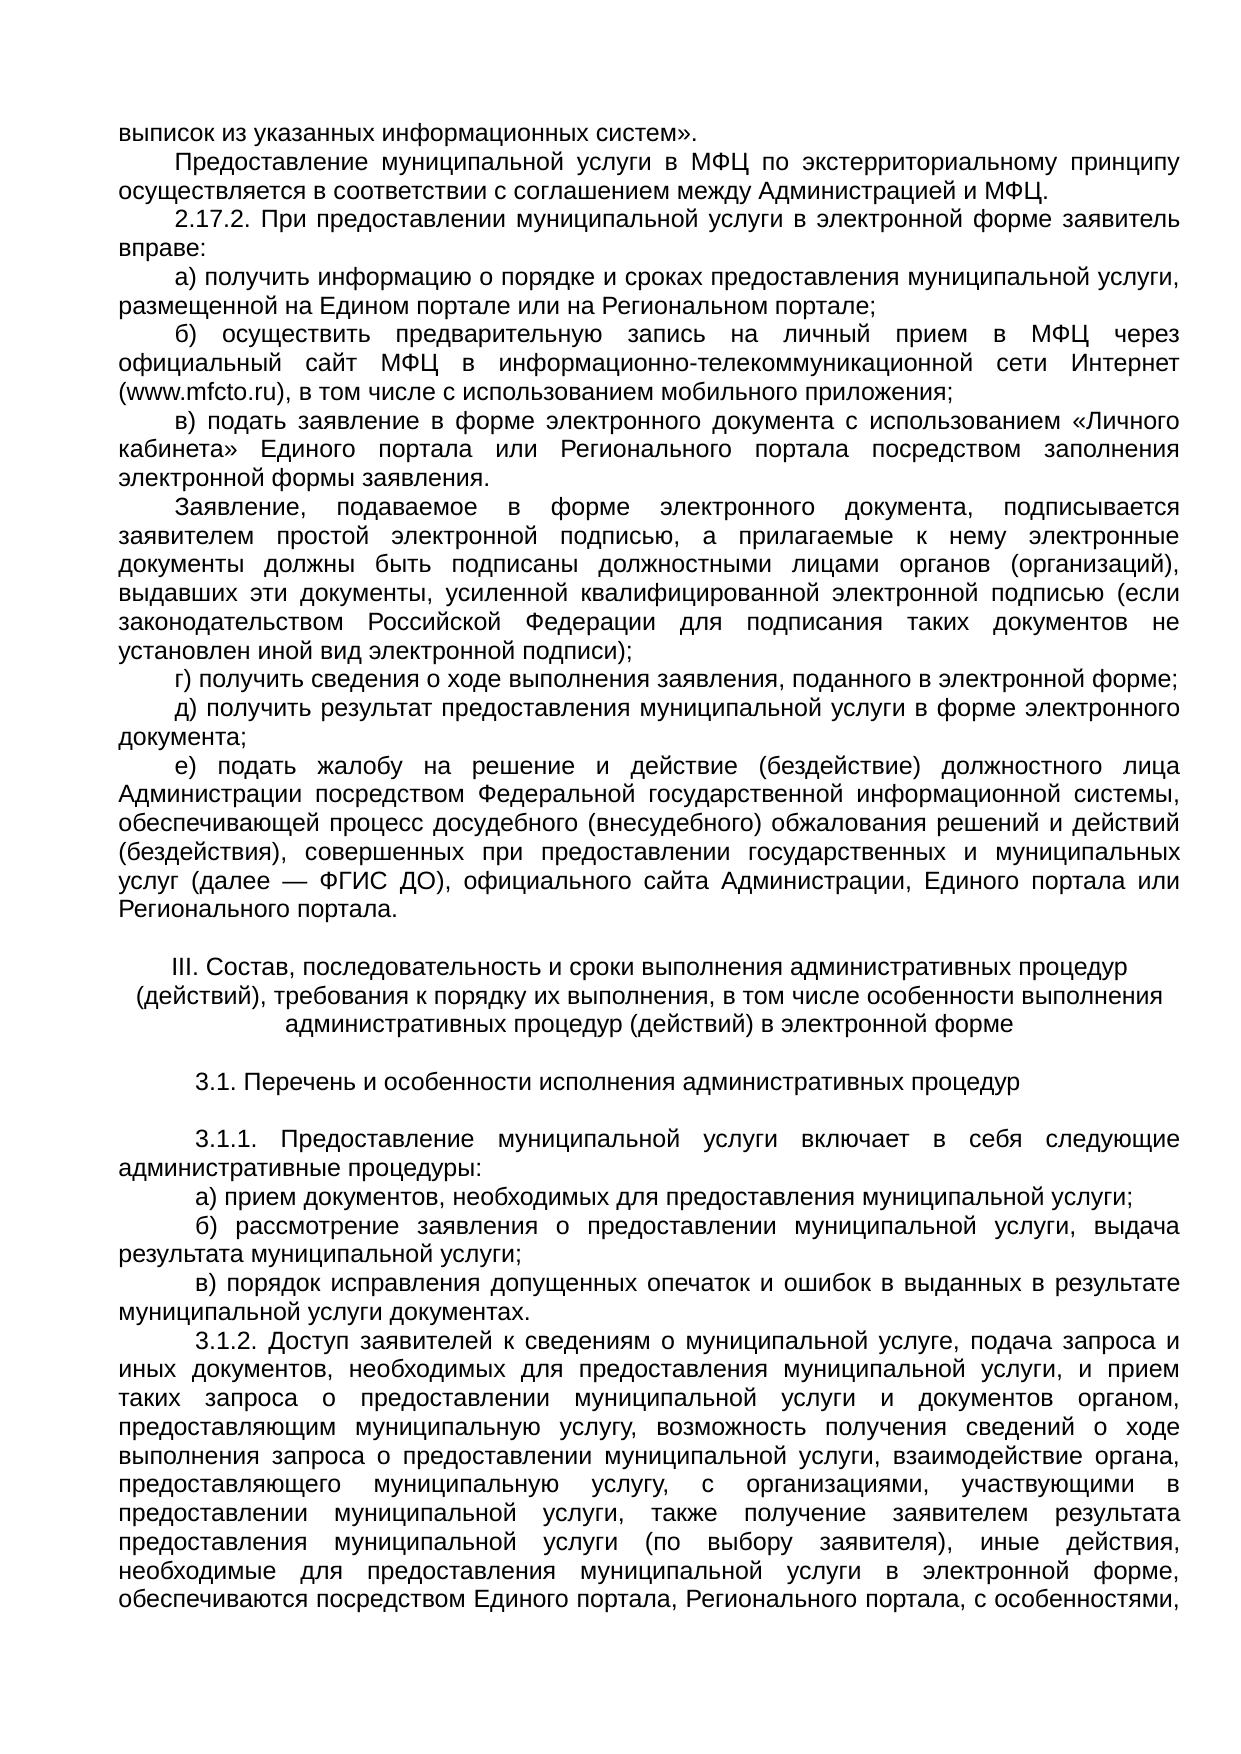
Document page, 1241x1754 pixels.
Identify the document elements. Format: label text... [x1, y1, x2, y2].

text г) получить сведения о ходе выполнения заявления, поданного в электронной форме; [118, 664, 1181, 693]
text Предоставление муниципальной услуги в МФЦ по экстерриториальному принципу осуществляется в соответствии с соглашением между Администрацией и МФЦ. [118, 147, 1181, 204]
text а) получить информацию о порядке и сроках предоставления муниципальной услуги, размещенной на Едином портале или на Региональном портале; [118, 262, 1181, 319]
text 3.1.1. Предоставление муниципальной услуги включает в себя следующие административные процедуры: [118, 1124, 1181, 1182]
text в) подать заявление в форме электронного документа с использованием «Личного кабинета» Единого портала или Регионального портала посредством заполнения электронной формы заявления. [118, 406, 1181, 492]
text в) порядок исправления допущенных опечаток и ошибок в выданных в результате муниципальной услуги документах. [118, 1268, 1181, 1326]
text е) подать жалобу на решение и действие (бездействие) должностного лица Администрации посредством Федеральной государственной информационной системы, обеспечивающей процесс досудебного (внесудебного) обжалования решений и действий (бездействия), совершенных при предоставлении государственных и муниципальных услуг (далее — ФГИС ДО), официального сайта Администрации, Единого портала или Регионального портала. [118, 751, 1181, 923]
text 2.17.2. При предоставлении муниципальной услуги в электронной форме заявитель вправе: [118, 204, 1181, 262]
text д) получить результат предоставления муниципальной услуги в форме электронного документа; [118, 693, 1181, 751]
text III. Состав, последовательность и сроки выполнения административных процедур (действий), требования к порядку их выполнения, в том числе особенности выполнения административных процедур (действий) в электронной форме [118, 952, 1181, 1038]
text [118, 1326, 1181, 1613]
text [118, 118, 1181, 147]
text б) рассмотрение заявления о предоставлении муниципальной услуги, выдача результата муниципальной услуги; [118, 1211, 1181, 1268]
text 3.1. Перечень и особенности исполнения административных процедур [118, 1067, 1181, 1096]
text б) осуществить предварительную запись на личный прием в МФЦ через официальный сайт МФЦ в информационно-телекоммуникационной сети Интернет (www.mfcto.ru), в том числе с использованием мобильного приложения; [118, 319, 1181, 406]
text Заявление, подаваемое в форме электронного документа, подписывается заявителем простой электронной подписью, а прилагаемые к нему электронные документы должны быть подписаны должностными лицами органов (организаций), выдавших эти документы, усиленной квалифицированной электронной подписью (если законодательством Российской Федерации для подписания таких документов не установлен иной вид электронной подписи); [118, 492, 1181, 664]
text а) прием документов, необходимых для предоставления муниципальной услуги; [118, 1182, 1181, 1211]
